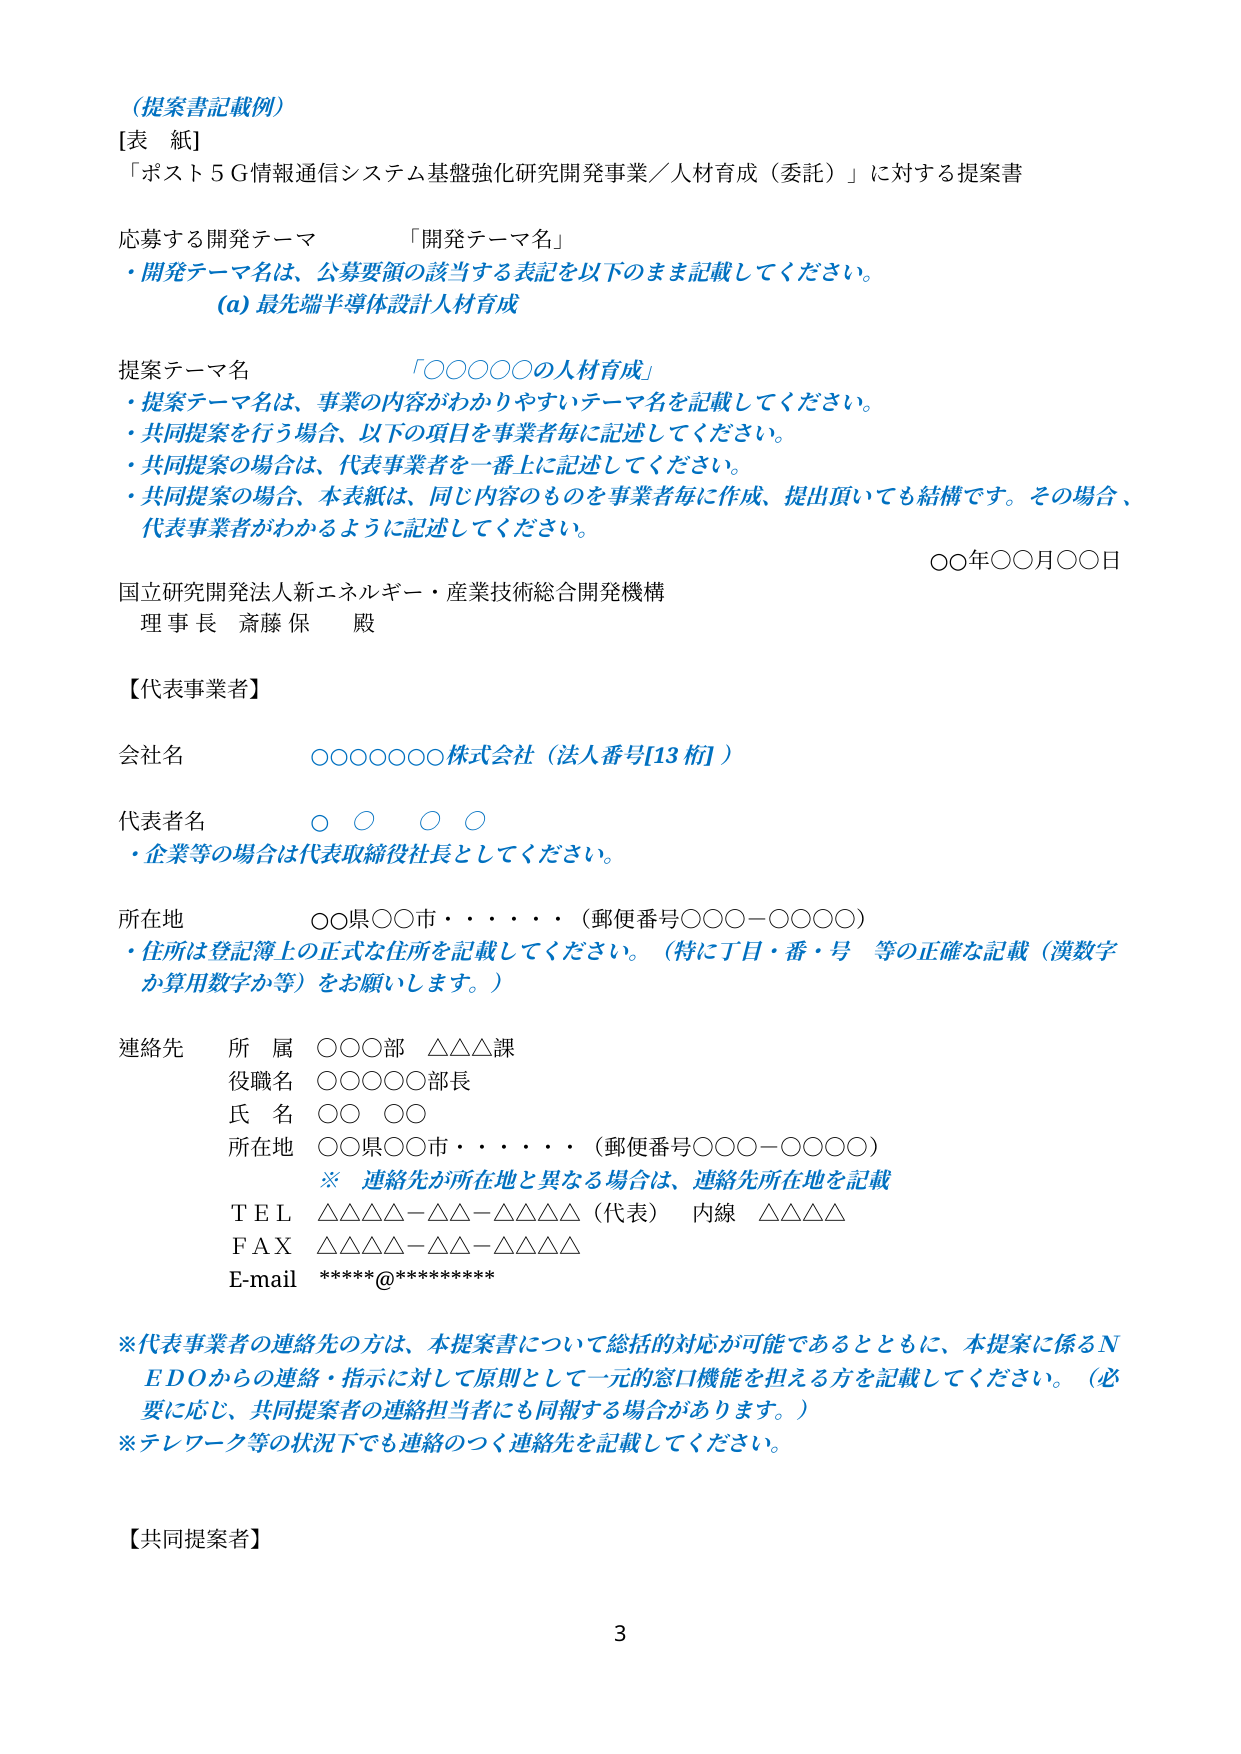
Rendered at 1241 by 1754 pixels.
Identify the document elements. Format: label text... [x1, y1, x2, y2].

text [表 紙] [118, 122, 1122, 154]
text （提案書記載例） [118, 89, 1122, 122]
text ※ 連絡先が所在地と異なる場合は、連絡先所在地を記載 [118, 1162, 1122, 1195]
text ※代表事業者の連絡先の方は、本提案書について総括的対応が可能であるとともに、本提案に係るＮＥＤＯからの連絡・指示に対して原則として一元的窓口機能を担える方を記載してください。（必要に応じ、共同提案者の連絡担当者にも同報する場合があります。） [118, 1326, 1122, 1425]
text 所在地 ○○県○○市・・・・・・（郵便番号○○○－○○○○） [118, 1129, 1122, 1162]
text ・企業等の場合は代表取締役社長としてください。 [122, 836, 1122, 868]
text ・共同提案を行う場合、以下の項目を事業者毎に記述してください。 [118, 416, 1122, 448]
text ・提案テーマ名は、事業の内容がわかりやすいテーマ名を記載してください。 [118, 385, 1122, 416]
text 所在地 ○○県○○市・・・・・・（郵便番号○○○－○○○○） [118, 901, 1122, 934]
text ＦＡＸ △△△△－△△－△△△△ [118, 1228, 1122, 1261]
text (a) 最先端半導体設計人材育成 [118, 286, 1122, 319]
text 【共同提案者】 [118, 1521, 1122, 1554]
text 「ポスト５Ｇ情報通信システム基盤強化研究開発事業／人材育成（委託）」に対する提案書 [118, 154, 1122, 187]
text ・開発テーマ名は、公募要領の該当する表記を以下のまま記載してください。 [118, 253, 1122, 286]
text 提案テーマ名 「○○○○○の人材育成」 [118, 352, 1122, 385]
text 国立研究開発法人新エネルギー・産業技術総合開発機構 [118, 575, 1122, 607]
text ※テレワーク等の状況下でも連絡のつく連絡先を記載してください。 [118, 1425, 1122, 1458]
text ・共同提案の場合、本表紙は、同じ内容のものを事業者毎に作成、提出頂いても結構です。その場合、代表事業者がわかるように記述してください。 [118, 479, 1122, 542]
text ・共同提案の場合は、代表事業者を一番上に記述してください。 [118, 448, 1122, 479]
text 会社名 ○○○○○○○株式会社（法人番号[13桁] ） [118, 737, 1122, 770]
text 【代表事業者】 [118, 671, 1122, 704]
text ＴＥＬ △△△△－△△－△△△△（代表） 内線 △△△△ [118, 1195, 1122, 1228]
text ・住所は登記簿上の正式な住所を記載してください。（特に丁目・番・号 等の正確な記載（漢数字か算用数字か等）をお願いします。） [118, 934, 1122, 997]
text ○○年○○月○○日 [118, 542, 1122, 575]
text 氏 名 ○○ ○○ [118, 1096, 1122, 1129]
text 応募する開発テーマ 「開発テーマ名」 [118, 220, 1122, 253]
text E-mail *****@********* [118, 1261, 1122, 1293]
text 連絡先 所 属 ○○○部 △△△課 [118, 1030, 1122, 1063]
text 役職名 ○○○○○部長 [118, 1063, 1122, 1096]
text 理 事 長 斎藤 保 殿 [118, 607, 1122, 638]
text 代表者名 ○ ○ ○ ○ [118, 803, 1122, 836]
